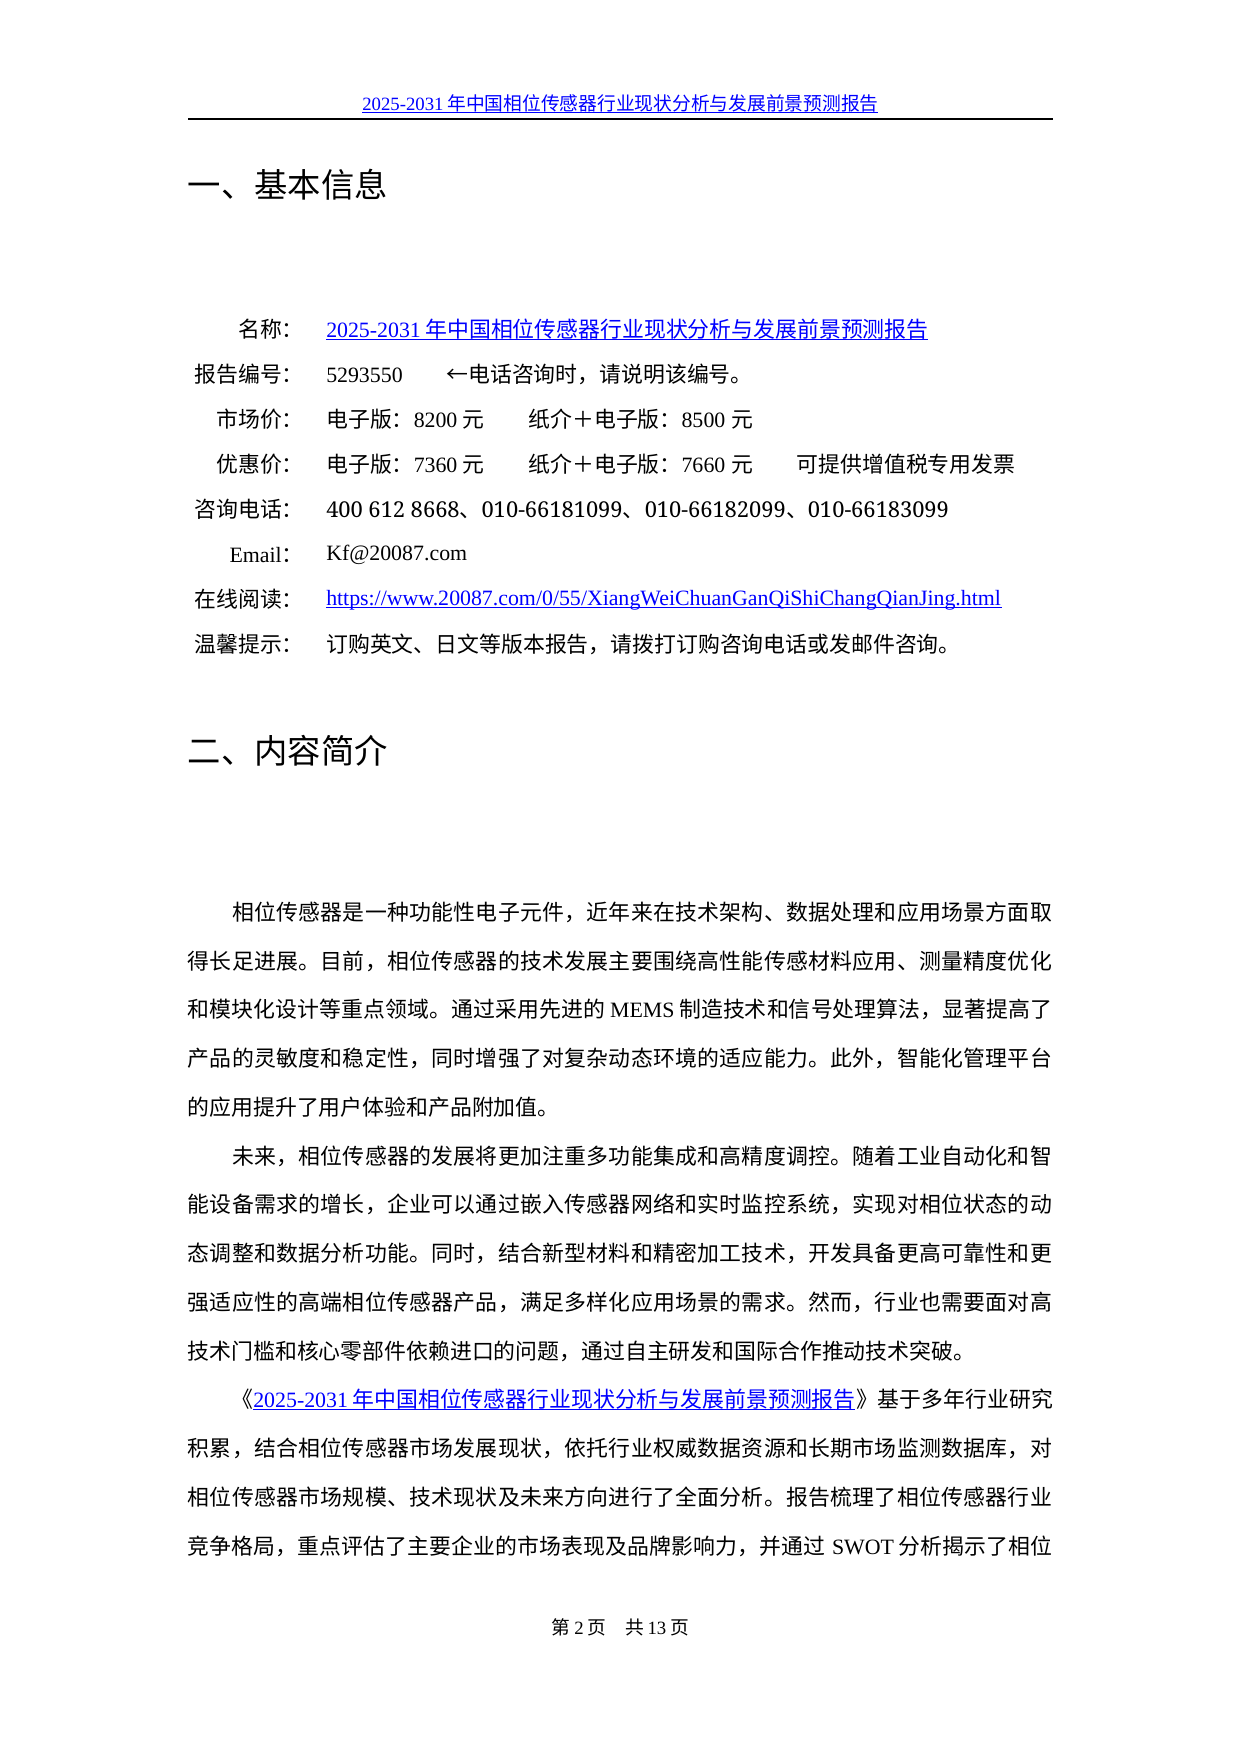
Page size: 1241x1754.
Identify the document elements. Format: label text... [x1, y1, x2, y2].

table_cell 电子版：8200 元 纸介＋电子版：8500 元 [315, 402, 1073, 447]
table_header 名称： [167, 312, 315, 357]
table_cell 400 612 8668、010-66181099、010-66182099、010-66183099 [315, 492, 1073, 537]
table_cell 咨询电话： [167, 492, 315, 537]
table_cell 温馨提示： [167, 627, 315, 672]
table_cell 在线阅读： [167, 582, 315, 627]
table_cell Email： [167, 537, 315, 582]
table_cell 市场价： [167, 402, 315, 447]
table_header 2025-2031年中国相位传感器行业现状分析与发展前景预测报告 [315, 312, 1073, 357]
table_cell 电子版：7360 元 纸介＋电子版：7660 元 可提供增值税专用发票 [315, 447, 1073, 492]
table_cell 报告编号： [167, 357, 315, 402]
table_cell [315, 582, 1073, 627]
table_cell Kf@20087.com [315, 537, 1073, 582]
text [187, 894, 1053, 1561]
table_cell 订购英文、日文等版本报告，请拨打订购咨询电话或发邮件咨询。 [315, 627, 1073, 672]
title 一、基本信息 [187, 150, 1053, 215]
title 二、内容简介 [187, 717, 1053, 782]
table_cell 优惠价： [167, 447, 315, 492]
table_cell 5293550 ←电话咨询时，请说明该编号。 [315, 357, 1073, 402]
